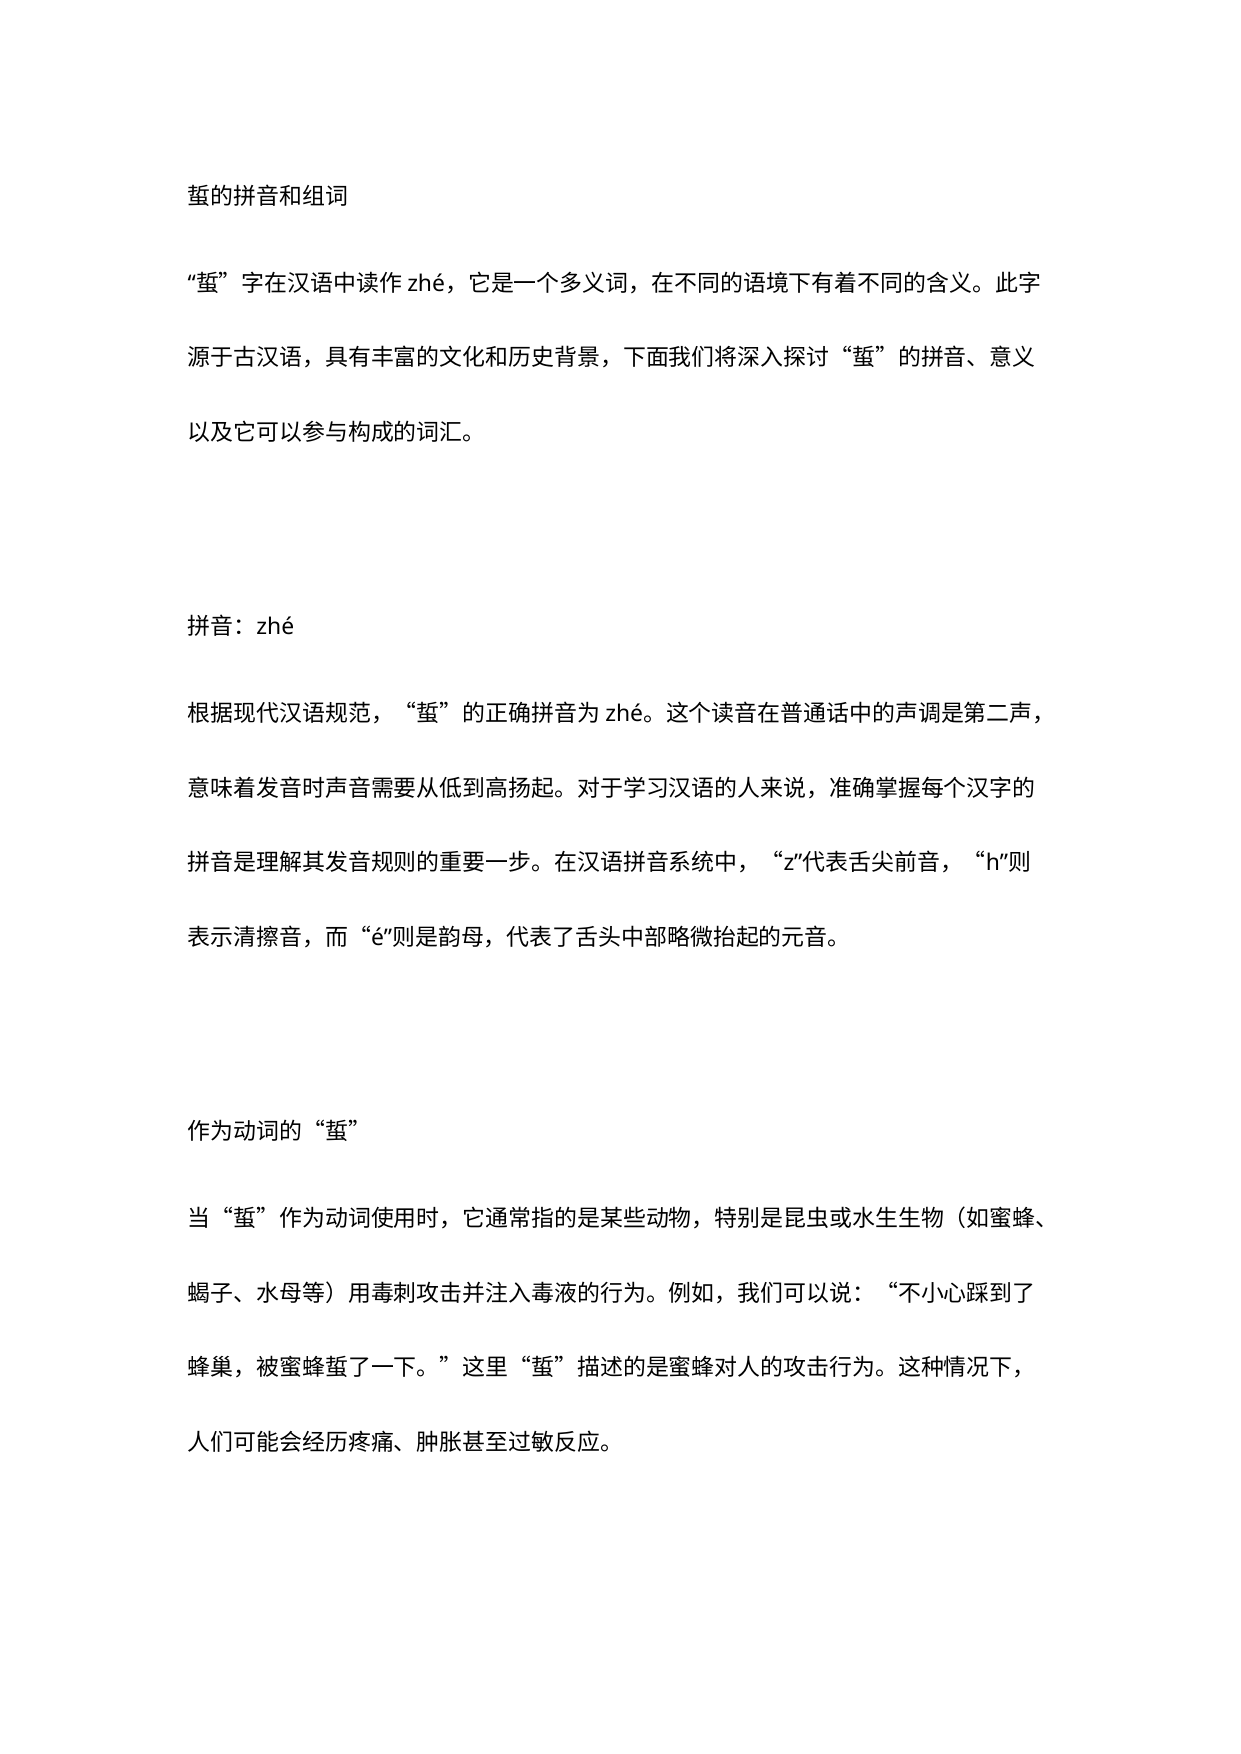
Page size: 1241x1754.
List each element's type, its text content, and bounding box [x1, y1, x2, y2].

text 作为动词的“蜇” [187, 1097, 1053, 1162]
text 根据现代汉语规范，“蜇”的正确拼音为 zhé。这个读音在普通话中的声调是第二声，意味着发音时声音需要从低到高扬起。对于学习汉语的人来说，准确掌握每个汉字的拼音是理解其发音规则的重要一步。在汉语拼音系统中，“z”代表舌尖前音，“h”则表示清擦音，而“é”则是韵母，代表了舌头中部略微抬起的元音。 [187, 679, 1053, 968]
text 当“蜇”作为动词使用时，它通常指的是某些动物，特别是昆虫或水生生物（如蜜蜂、蝎子、水母等）用毒刺攻击并注入毒液的行为。例如，我们可以说：“不小心踩到了蜂巢，被蜜蜂蜇了一下。”这里“蜇”描述的是蜜蜂对人的攻击行为。这种情况下，人们可能会经历疼痛、肿胀甚至过敏反应。 [187, 1184, 1053, 1473]
text 拼音：zhé [187, 592, 1053, 657]
text 蜇的拼音和组词 [187, 162, 1053, 227]
text “蜇”字在汉语中读作 zhé，它是一个多义词，在不同的语境下有着不同的含义。此字源于古汉语，具有丰富的文化和历史背景，下面我们将深入探讨“蜇”的拼音、意义以及它可以参与构成的词汇。 [187, 248, 1053, 463]
